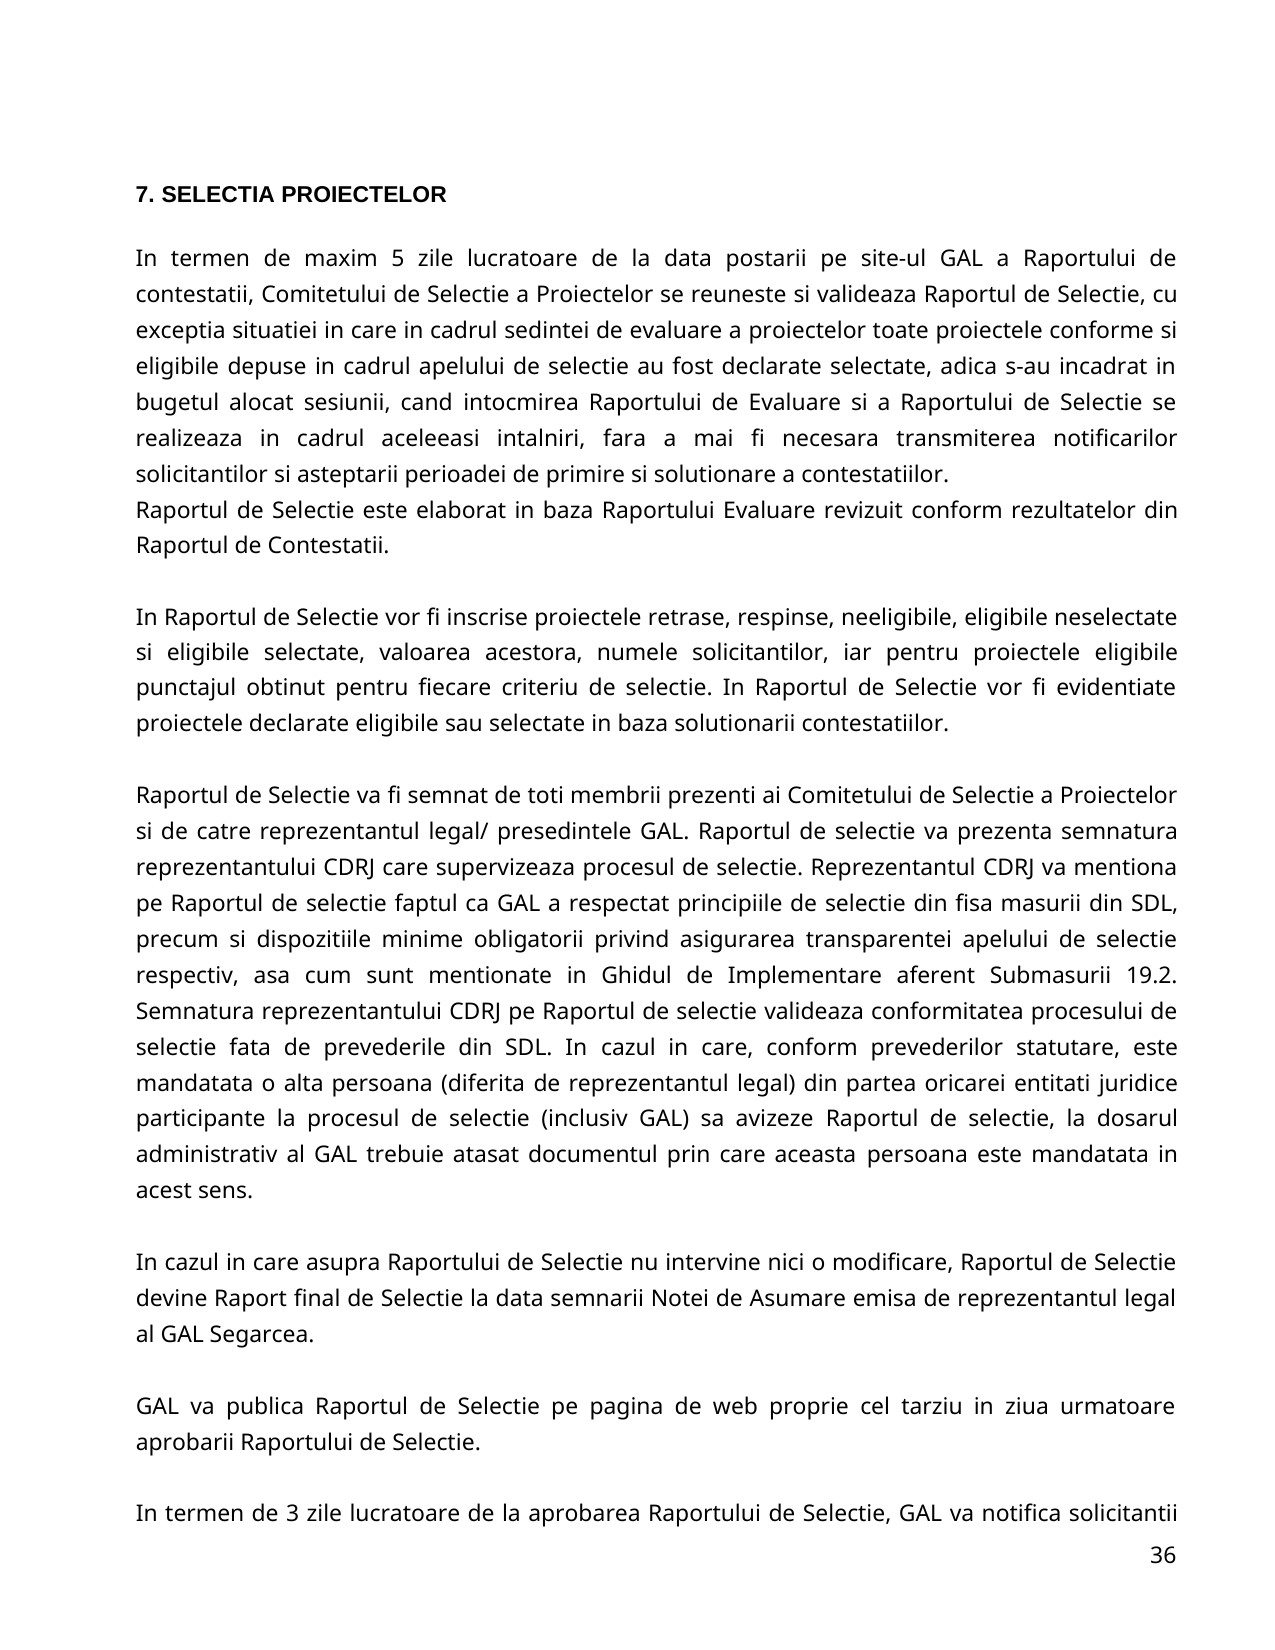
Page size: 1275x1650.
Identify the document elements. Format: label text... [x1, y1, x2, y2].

text In cazul in care asupra Raportului de Selectie nu intervine nici o modificare, Raportul de Selectie devine Raport final de Selectie la data semnarii Notei de Asumare emisa de reprezentantul legal al GAL Segarcea. [136, 1246, 1178, 1349]
subtitle SELECTIA PROIECTELOR [135, 181, 1242, 207]
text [136, 1497, 1178, 1528]
text In Raportul de Selectie vor fi inscrise proiectele retrase, respinse, neeligibile, eligibile neselectate si eligibile selectate, valoarea acestora, numele solicitantilor, iar pentru proiectele eligibile punctajul obtinut pentru fiecare criteriu de selectie. In Raportul de Selectie vor fi evidentiate proiectele declarate eligibile sau selectate in baza solutionarii contestatiilor. [136, 601, 1178, 738]
text Raportul de Selectie este elaborat in baza Raportului Evaluare revizuit conform rezultatelor din Raportul de Contestatii. [135, 494, 1178, 560]
text GAL va publica Raportul de Selectie pe pagina de web proprie cel tarziu in ziua urmatoare aprobarii Raportului de Selectie. [136, 1389, 1177, 1457]
text In termen de maxim 5 zile lucratoare de la data postarii pe site-ul GAL a Raportului de contestatii, Comitetului de Selectie a Proiectelor se reuneste si valideaza Raportul de Selectie, cu exceptia situatiei in care in cadrul sedintei de evaluare a proiectelor toate proiectele conforme si eligibile depuse in cadrul apelului de selectie au fost declarate selectate, adica s-au incadrat in bugetul alocat sesiunii, cand intocmirea Raportului de Evaluare si a Raportului de Selectie se realizeaza in cadrul aceleeasi intalniri, fara a mai fi necesara transmiterea notificarilor solicitantilor si asteptarii perioadei de primire si solutionare a contestatiilor. [135, 242, 1178, 489]
text Raportul de Selectie va fi semnat de toti membrii prezenti ai Comitetului de Selectie a Proiectelor si de catre reprezentantul legal/ presedintele GAL. Raportul de selectie va prezenta semnatura reprezentantului CDRJ care supervizeaza procesul de selectie. Reprezentantul CDRJ va mentiona pe Raportul de selectie faptul ca GAL a respectat principiile de selectie din fisa masurii din SDL, precum si dispozitiile minime obligatorii privind asigurarea transparentei apelului de selectie respectiv, asa cum sunt mentionate in Ghidul de Implementare aferent Submasurii 19.2. Semnatura reprezentantului CDRJ pe Raportul de selectie valideaza conformitatea procesului de selectie fata de prevederile din SDL. In cazul in care, conform prevederilor statutare, este mandatata o alta persoana (diferita de reprezentantul legal) din partea oricarei entitati juridice participante la procesul de selectie (inclusiv GAL) sa avizeze Raportul de selectie, la dosarul administrativ al GAL trebuie atasat documentul prin care aceasta persoana este mandatata in acest sens. [136, 779, 1178, 1206]
